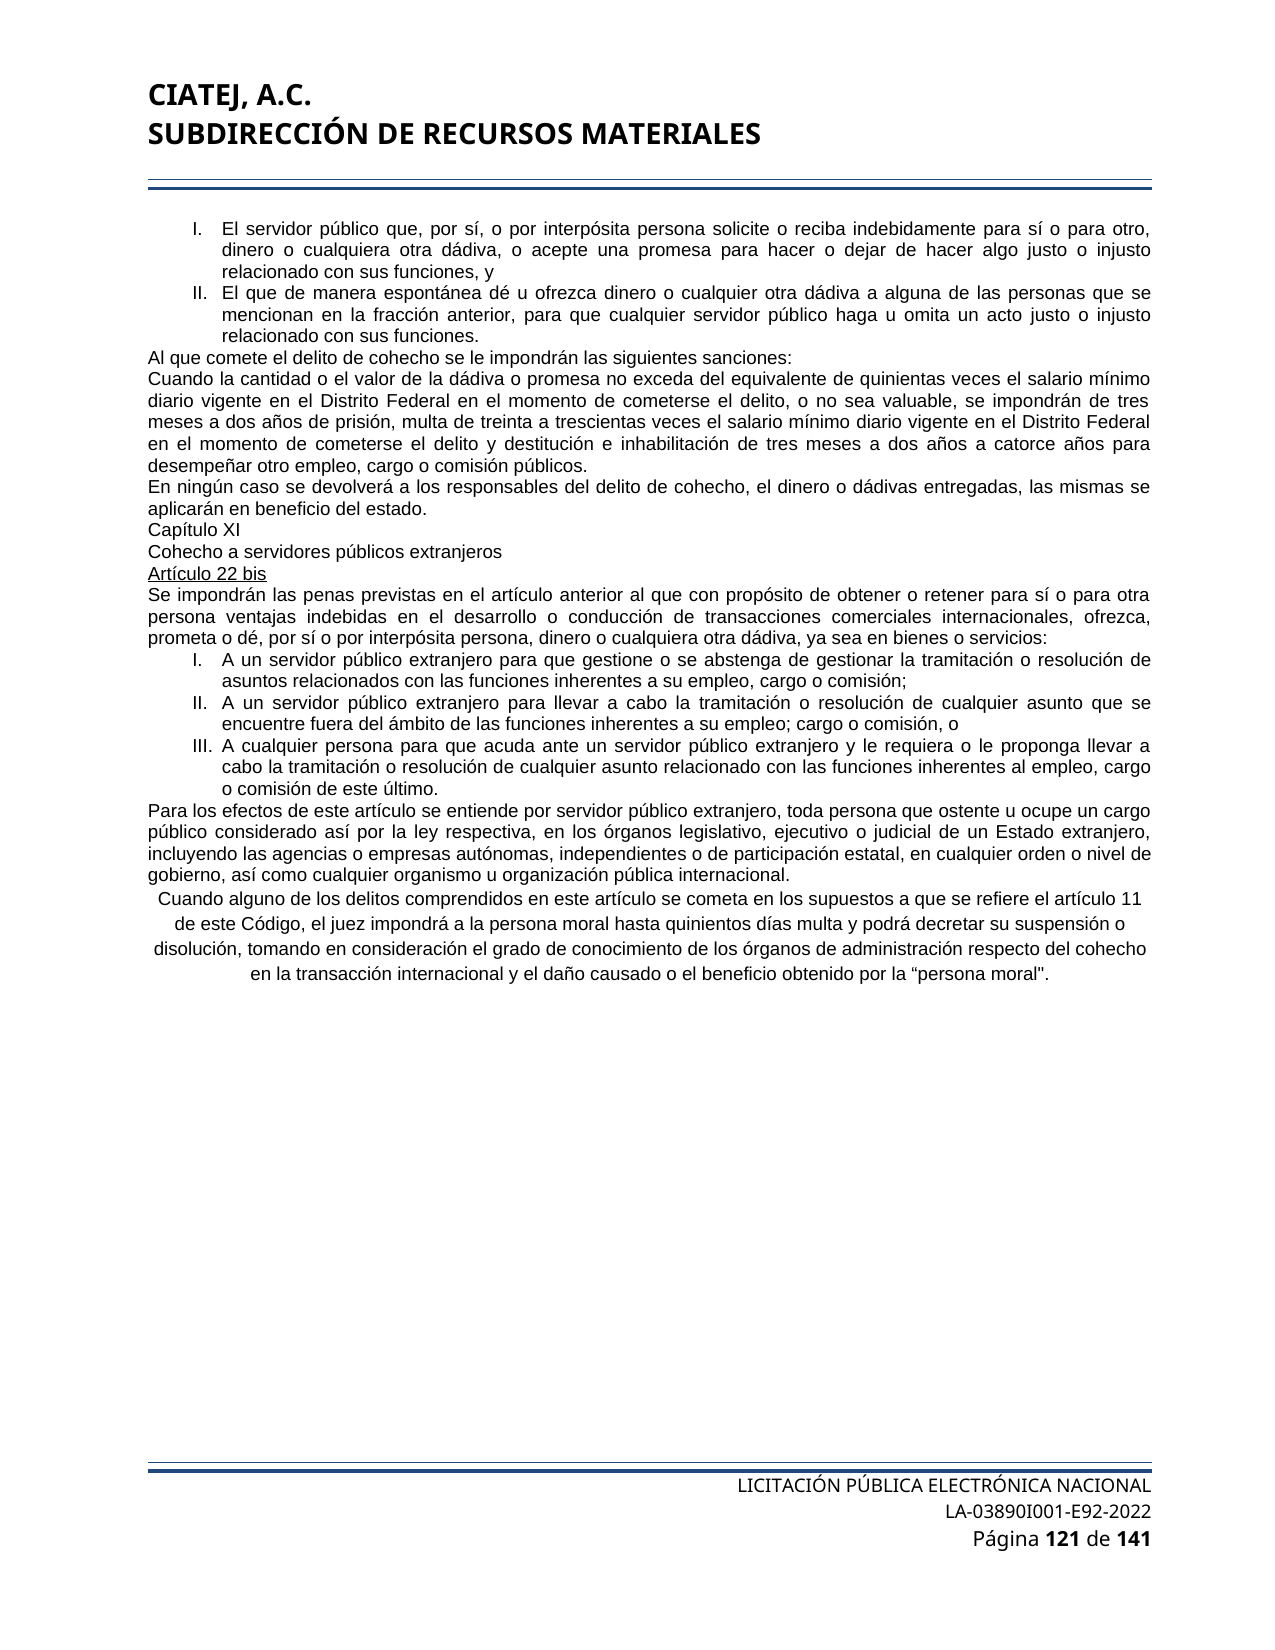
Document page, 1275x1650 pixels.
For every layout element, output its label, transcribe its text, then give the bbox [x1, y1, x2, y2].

list El servidor público que, por sí, o por interpósita persona solicite o reciba indebidamente para sí o para otro, dinero o cualquiera otra dádiva, o acepte una promesa para hacer o dejar de hacer algo justo o injusto relacionado con sus funciones, y [192, 217, 1152, 282]
text II. A un servidor público extranjero para llevar a cabo la tramitación o resolución de cualquier asunto que se encuentre fuera del ámbito de las funciones inherentes a su empleo; cargo o comisión, o [192, 692, 1152, 735]
text Capítulo XI [148, 519, 1152, 541]
text En ningún caso se devolverá a los responsables del delito de cohecho, el dinero o dádivas entregadas, las mismas se aplicarán en beneficio del estado. [148, 476, 1152, 519]
text Para los efectos de este artículo se entiende por servidor público extranjero, toda persona que ostente u ocupe un cargo público considerado así por la ley respectiva, en los órganos legislativo, ejecutivo o judicial de un Estado extranjero, incluyendo las agencias o empresas autónomas, independientes o de participación estatal, en cualquier orden o nivel de gobierno, así como cualquier organismo u organización pública internacional. [148, 799, 1152, 886]
text III. A cualquier persona para que acuda ante un servidor público extranjero y le requiera o le proponga llevar a cabo la tramitación o resolución de cualquier asunto relacionado con las funciones inherentes al empleo, cargo o comisión de este último. [192, 735, 1152, 799]
text Cuando la cantidad o el valor de la dádiva o promesa no exceda del equivalente de quinientas veces el salario mínimo diario vigente en el Distrito Federal en el momento de cometerse el delito, o no sea valuable, se impondrán de tres meses a dos años de prisión, multa de treinta a trescientas veces el salario mínimo diario vigente en el Distrito Federal en el momento de cometerse el delito y destitución e inhabilitación de tres meses a dos años a catorce años para desempeñar otro empleo, cargo o comisión públicos. [148, 368, 1152, 476]
text Cohecho a servidores públicos extranjeros [148, 541, 1152, 562]
text Cuando alguno de los delitos comprendidos en este artículo se cometa en los supuestos a que se refiere el artículo 11 de este Código, el juez impondrá a la persona moral hasta quinientos días multa y podrá decretar su suspensión o disolución, tomando en consideración el grado de conocimiento de los órganos de administración respecto del cohecho en la transacción internacional y el daño causado o el beneficio obtenido por la “persona moral". [148, 886, 1152, 986]
text Al que comete el delito de cohecho se le impondrán las siguientes sanciones: [148, 347, 1152, 368]
text I. A un servidor público extranjero para que gestione o se abstenga de gestionar la tramitación o resolución de asuntos relacionados con las funciones inherentes a su empleo, cargo o comisión; [192, 648, 1152, 692]
text Artículo 22 bis [148, 562, 1152, 584]
list El que de manera espontánea dé u ofrezca dinero o cualquier otra dádiva a alguna de las personas que se mencionan en la fracción anterior, para que cualquier servidor público haga u omita un acto justo o injusto relacionado con sus funciones. [192, 282, 1152, 347]
text Se impondrán las penas previstas en el artículo anterior al que con propósito de obtener o retener para sí o para otra persona ventajas indebidas en el desarrollo o conducción de transacciones comerciales internacionales, ofrezca, prometa o dé, por sí o por interpósita persona, dinero o cualquiera otra dádiva, ya sea en bienes o servicios: [148, 584, 1152, 648]
